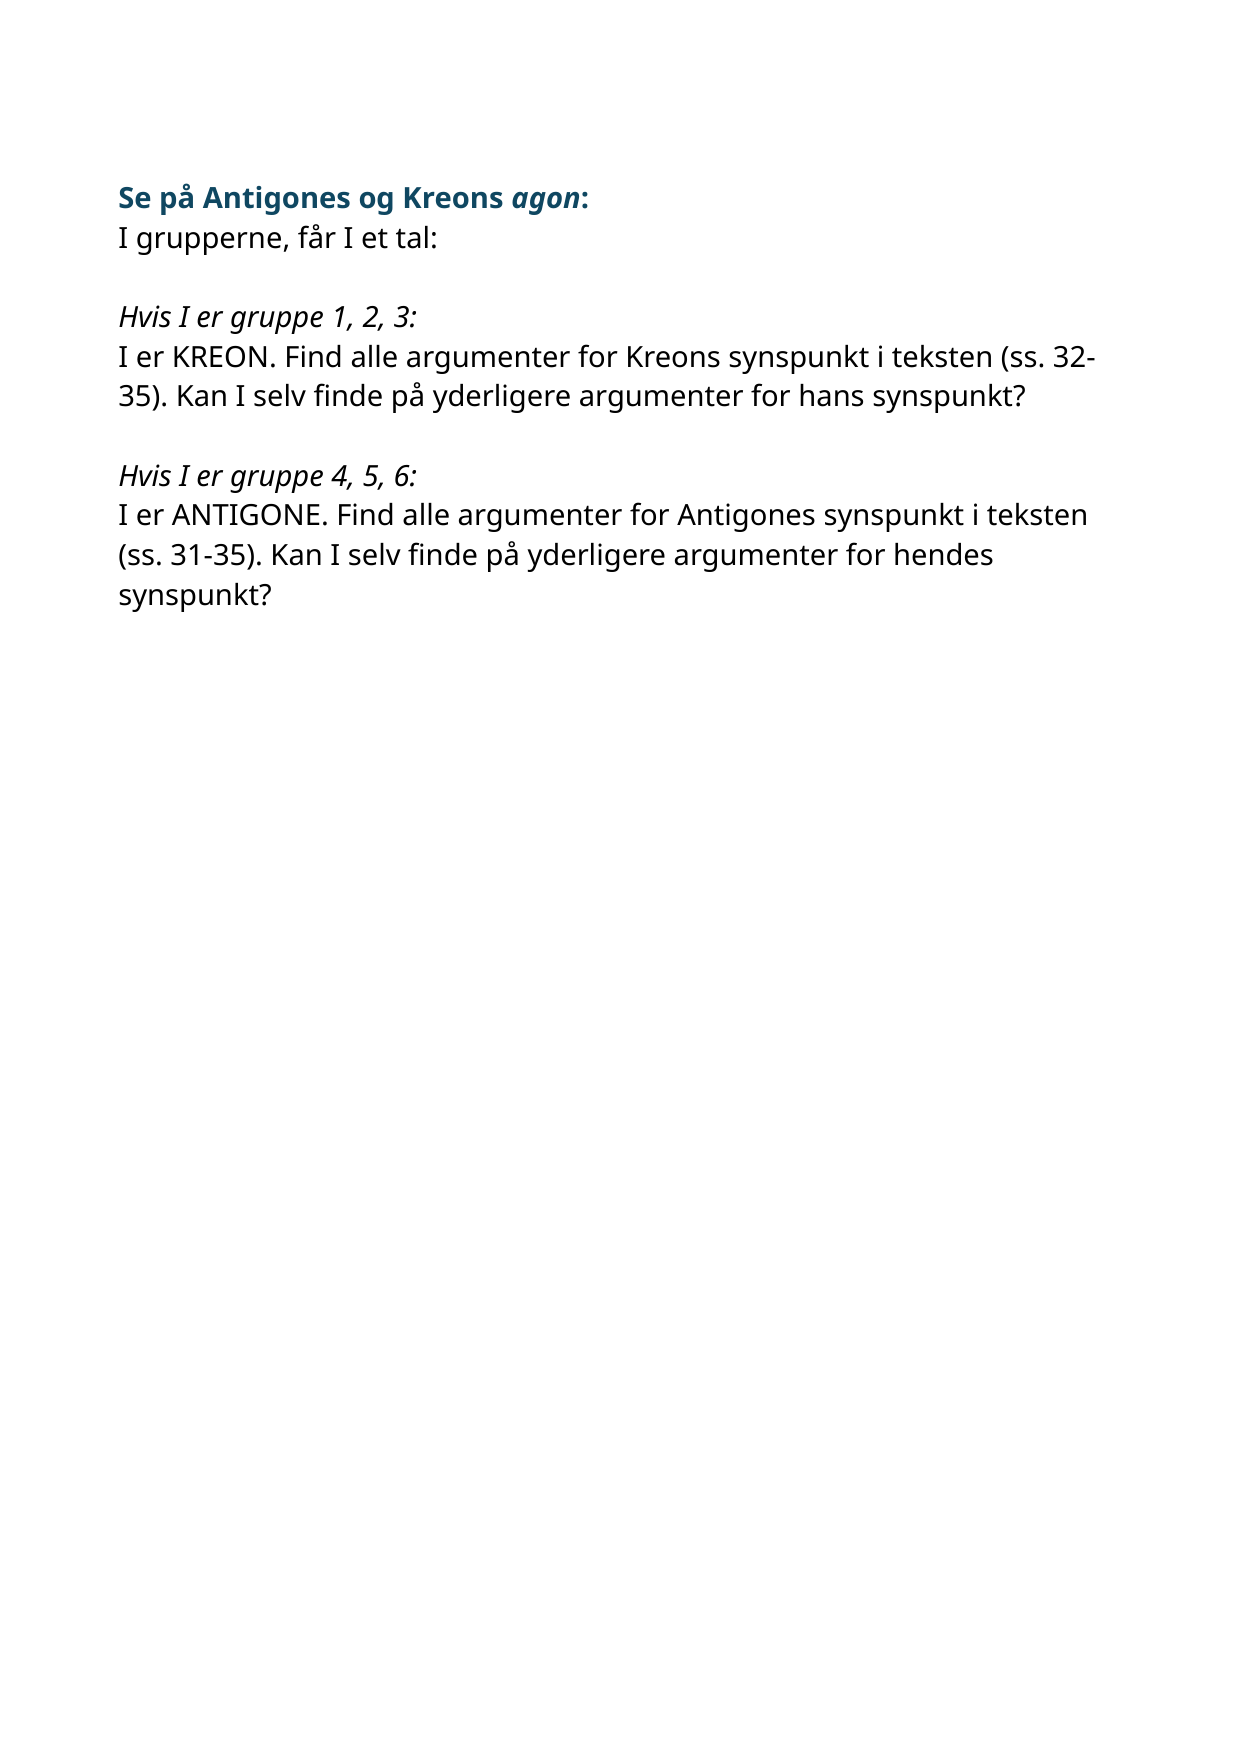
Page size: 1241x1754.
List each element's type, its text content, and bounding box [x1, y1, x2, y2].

text Se på Antigones og Kreons agon: [118, 177, 1122, 217]
text I grupperne, får I et tal: [118, 217, 1122, 257]
text Hvis I er gruppe 4, 5, 6: I er ANTIGONE. Find alle argumenter for Antigones synspunkt i teksten (ss. 31-35). Kan I selv finde på yderligere argumenter for hendes synspunkt? [118, 455, 1122, 614]
text I er KREON. Find alle argumenter for Kreons synspunkt i teksten (ss. 32-35). Kan I selv finde på yderligere argumenter for hans synspunkt? [118, 336, 1122, 415]
text Hvis I er gruppe 1, 2, 3: [118, 296, 1122, 336]
